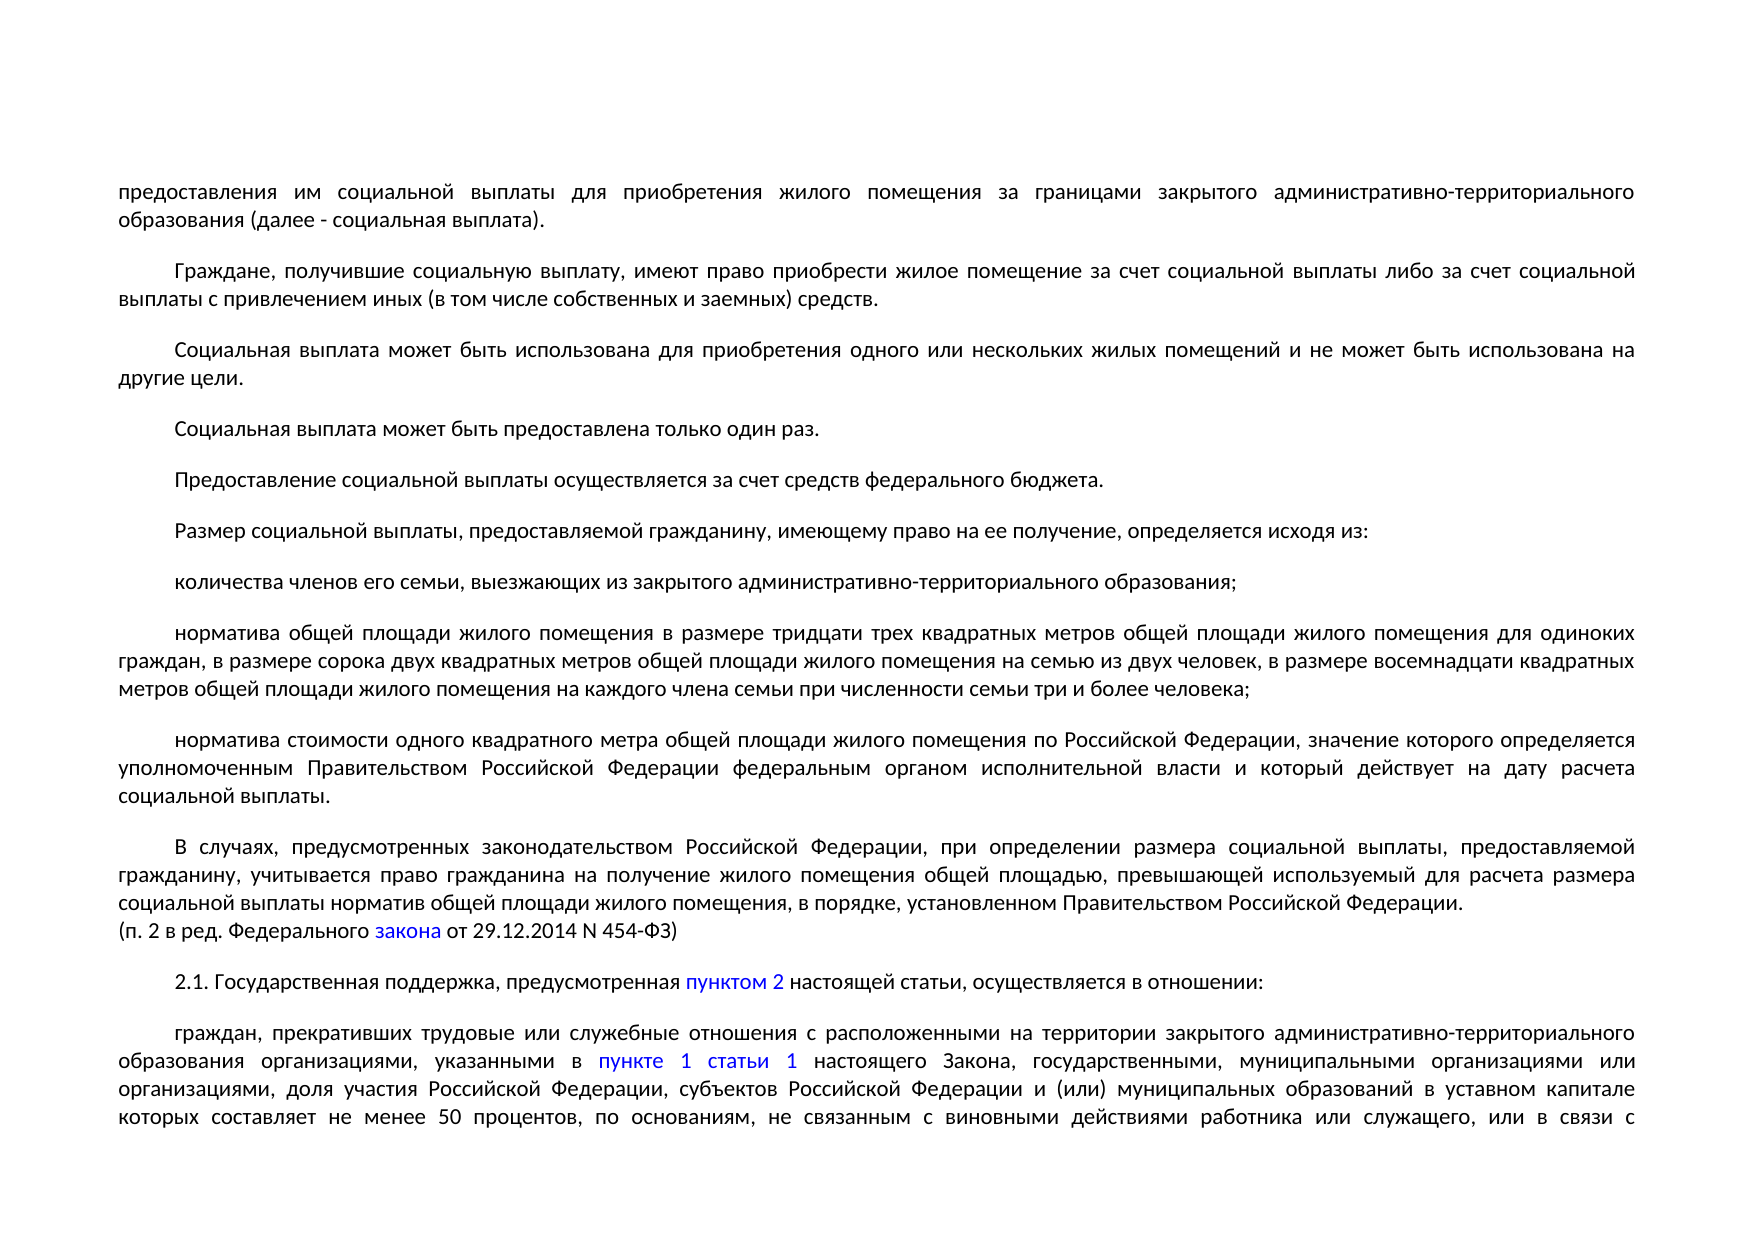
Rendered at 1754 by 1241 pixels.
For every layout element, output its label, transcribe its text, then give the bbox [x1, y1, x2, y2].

text Социальная выплата может быть использована для приобретения одного или нескольких жилых помещений и не может быть использована на другие цели. [118, 335, 1636, 391]
text Граждане, получившие социальную выплату, имеют право приобрести жилое помещение за счет социальной выплаты либо за счет социальной выплаты с привлечением иных (в том числе собственных и заемных) средств. [118, 256, 1636, 312]
text В случаях, предусмотренных законодательством Российской Федерации, при определении размера социальной выплаты, предоставляемой гражданину, учитывается право гражданина на получение жилого помещения общей площадью, превышающей используемый для расчета размера социальной выплаты норматив общей площади жилого помещения, в порядке, установленном Правительством Российской Федерации. [118, 832, 1636, 916]
text количества членов его семьи, выезжающих из закрытого административно-территориального образования; [118, 567, 1636, 595]
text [118, 177, 1636, 233]
text 2.1. Государственная поддержка, предусмотренная пунктом 2 настоящей статьи, осуществляется в отношении: [118, 967, 1636, 995]
text Размер социальной выплаты, предоставляемой гражданину, имеющему право на ее получение, определяется исходя из: [118, 516, 1636, 544]
text Предоставление социальной выплаты осуществляется за счет средств федерального бюджета. [118, 465, 1636, 493]
text Социальная выплата может быть предоставлена только один раз. [118, 414, 1636, 442]
text норматива стоимости одного квадратного метра общей площади жилого помещения по Российской Федерации, значение которого определяется уполномоченным Правительством Российской Федерации федеральным органом исполнительной власти и который действует на дату расчета социальной выплаты. [118, 725, 1636, 809]
text норматива общей площади жилого помещения в размере тридцати трех квадратных метров общей площади жилого помещения для одиноких граждан, в размере сорока двух квадратных метров общей площади жилого помещения на семью из двух человек, в размере восемнадцати квадратных метров общей площади жилого помещения на каждого члена семьи при численности семьи три и более человека; [118, 618, 1636, 702]
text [118, 1018, 1636, 1130]
text (п. 2 в ред. Федерального закона от 29.12.2014 N 454-ФЗ) [118, 916, 1636, 944]
